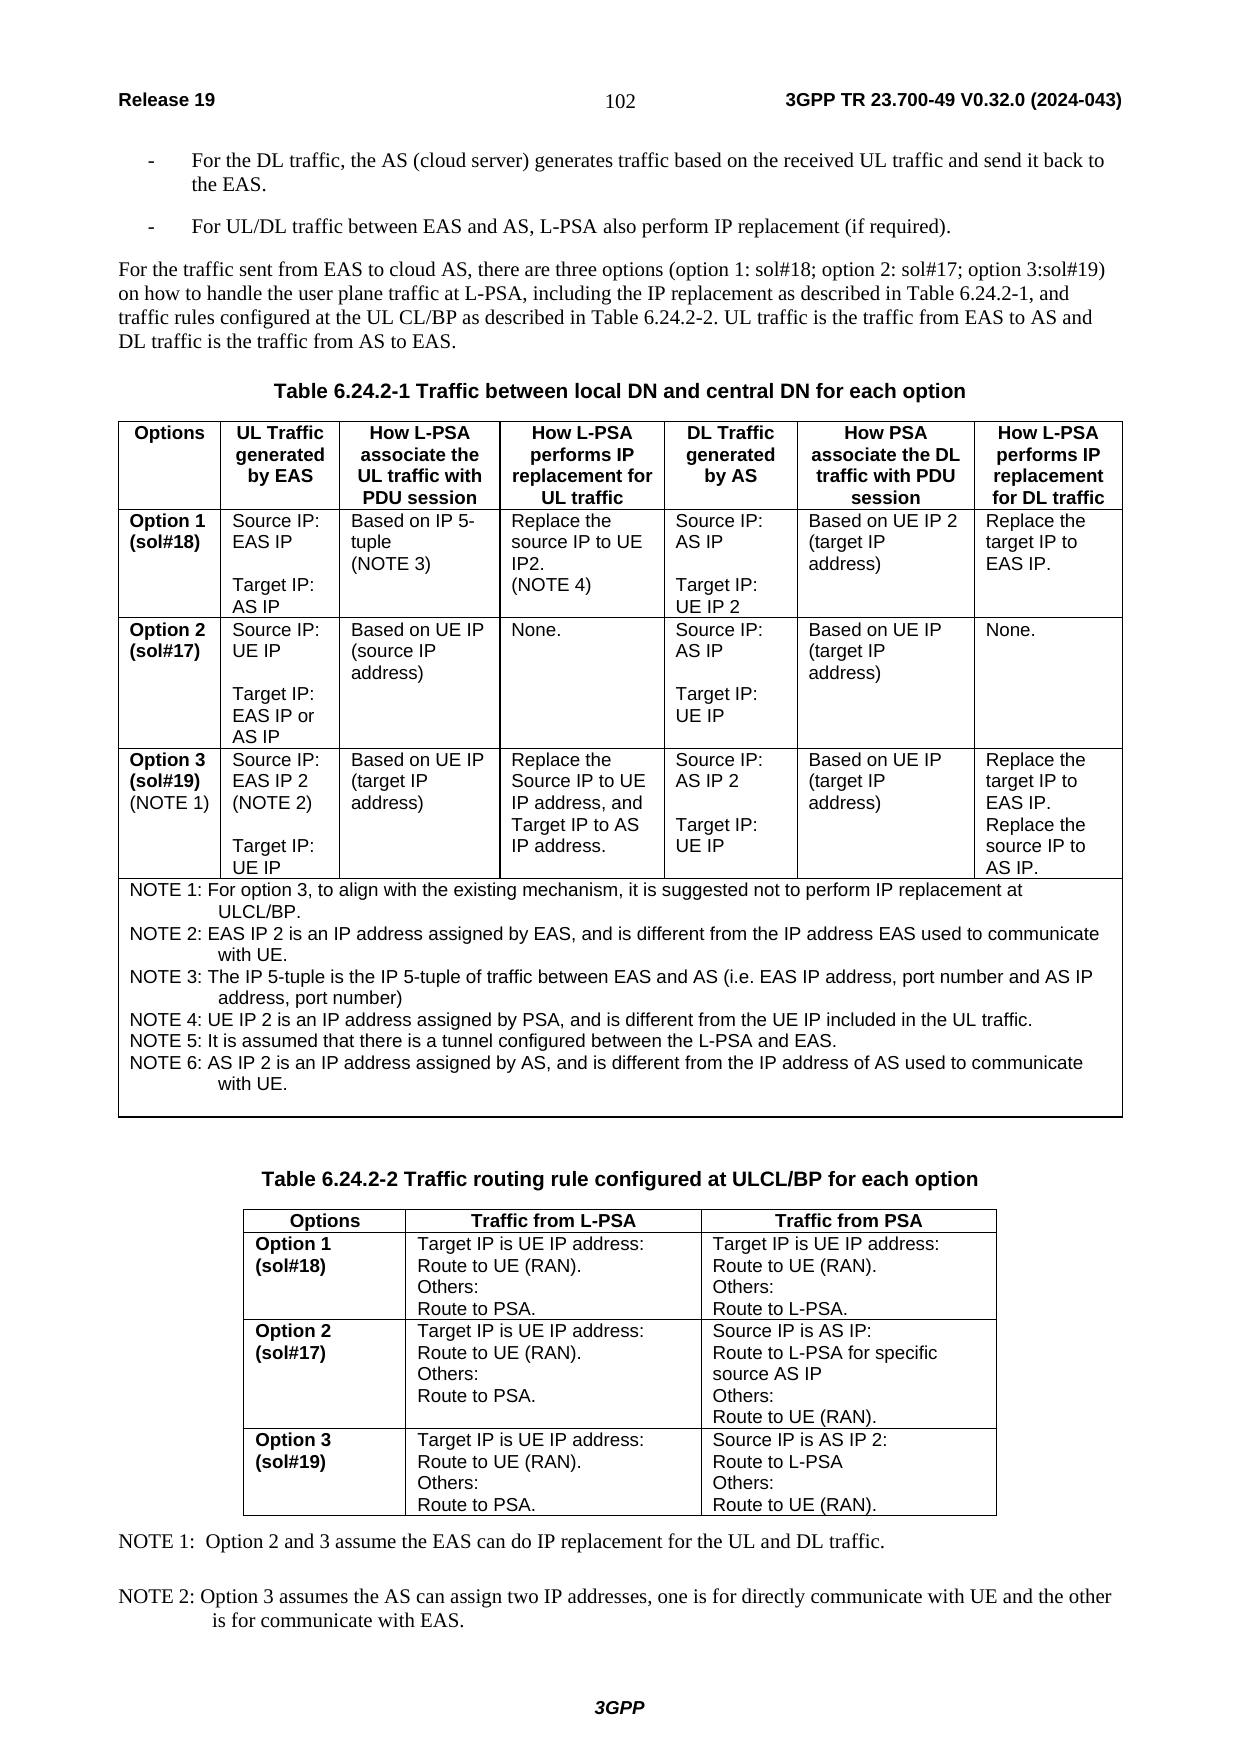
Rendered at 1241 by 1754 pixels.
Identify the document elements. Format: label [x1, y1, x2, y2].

table_cell [119, 879, 1122, 1116]
table_cell [340, 510, 499, 617]
table_cell [665, 749, 797, 878]
table_header [501, 422, 664, 508]
table_cell [798, 618, 974, 748]
table_cell [244, 1429, 405, 1515]
table_header [340, 422, 499, 508]
table_cell [798, 510, 974, 617]
table_cell [221, 510, 339, 617]
table_cell [340, 749, 499, 878]
table_cell [221, 618, 339, 748]
table_cell [501, 618, 664, 748]
table_cell [221, 749, 339, 878]
table_cell [244, 1233, 405, 1319]
table_cell [406, 1429, 701, 1515]
table_cell [406, 1233, 701, 1319]
table_cell [406, 1320, 701, 1428]
table_header [244, 1210, 405, 1232]
table_header [221, 422, 339, 508]
table_cell [975, 618, 1122, 748]
table_header [665, 422, 797, 508]
table_header [798, 422, 974, 508]
table_header [975, 422, 1122, 508]
table_cell [501, 749, 664, 878]
table_cell [119, 618, 220, 748]
table_cell [340, 618, 499, 748]
table_cell [798, 749, 974, 878]
table_cell [119, 749, 220, 878]
table_cell [975, 510, 1122, 617]
table_cell [665, 618, 797, 748]
table_cell [702, 1233, 996, 1319]
table_cell [501, 510, 664, 617]
table_cell [244, 1320, 405, 1428]
table_cell [119, 510, 220, 617]
table_cell [665, 510, 797, 617]
table_cell [702, 1320, 996, 1428]
table_cell [702, 1429, 996, 1515]
table_cell [975, 749, 1122, 878]
table_header [406, 1210, 701, 1232]
table_header [702, 1210, 996, 1232]
table_header [119, 422, 220, 508]
